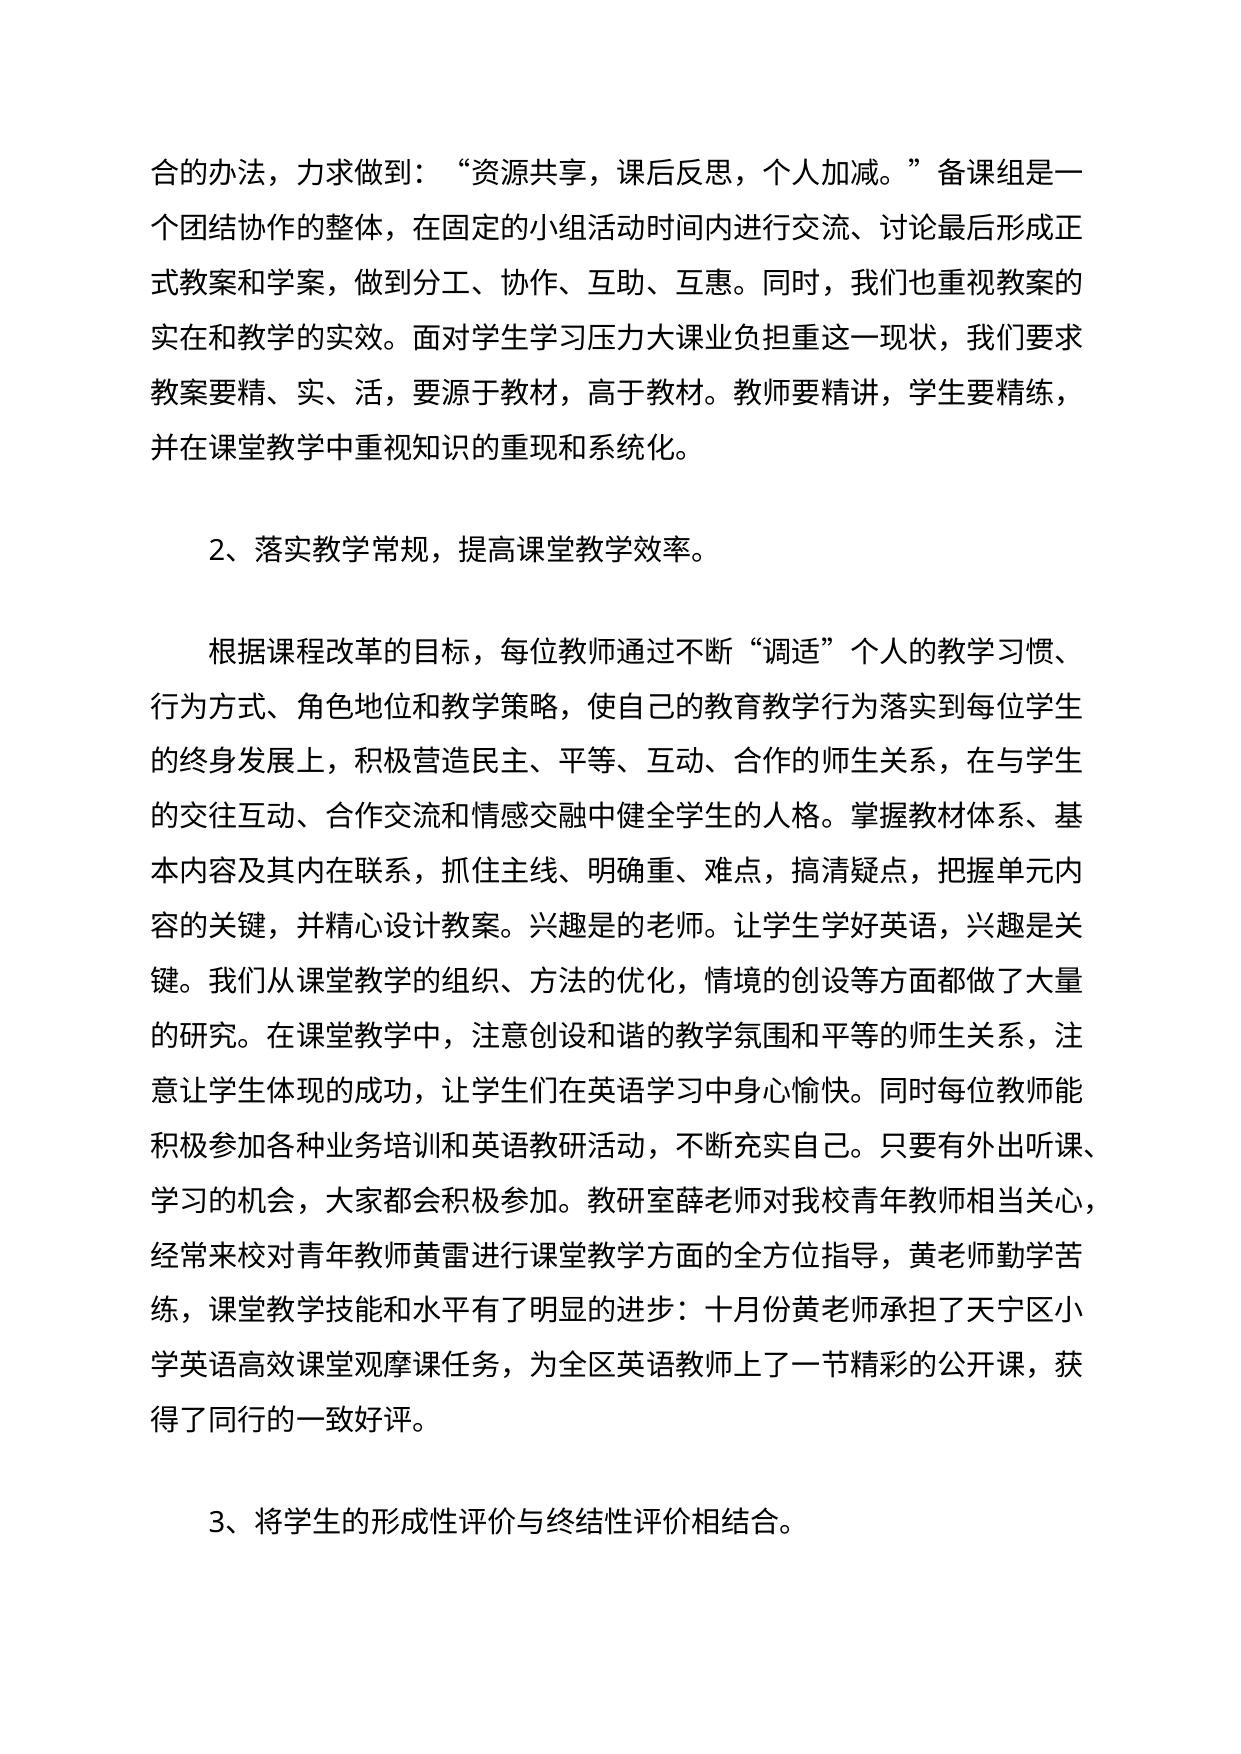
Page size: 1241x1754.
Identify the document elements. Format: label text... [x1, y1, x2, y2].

text 2、落实教学常规，提高课堂教学效率。 [150, 526, 1090, 569]
text 根据课程改革的目标，每位教师通过不断“调适”个人的教学习惯、行为方式、角色地位和教学策略，使自己的教育教学行为落实到每位学生的终身发展上，积极营造民主、平等、互动、合作的师生关系，在与学生的交往互动、合作交流和情感交融中健全学生的人格。掌握教材体系、基本内容及其内在联系，抓住主线、明确重、难点，搞清疑点，把握单元内容的关键，并精心设计教案。兴趣是的老师。让学生学好英语，兴趣是关键。我们从课堂教学的组织、方法的优化，情境的创设等方面都做了大量的研究。在课堂教学中，注意创设和谐的教学氛围和平等的师生关系，注意让学生体现的成功，让学生们在英语学习中身心愉快。同时每位教师能积极参加各种业务培训和英语教研活动，不断充实自己。只要有外出听课、学习的机会，大家都会积极参加。教研室薛老师对我校青年教师相当关心，经常来校对青年教师黄雷进行课堂教学方面的全方位指导，黄老师勤学苦练，课堂教学技能和水平有了明显的进步：十月份黄老师承担了天宁区小学英语高效课堂观摩课任务，为全区英语教师上了一节精彩的公开课，获得了同行的一致好评。 [150, 628, 1090, 1439]
text 3、将学生的形成性评价与终结性评价相结合。 [150, 1498, 1090, 1541]
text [150, 150, 1090, 467]
